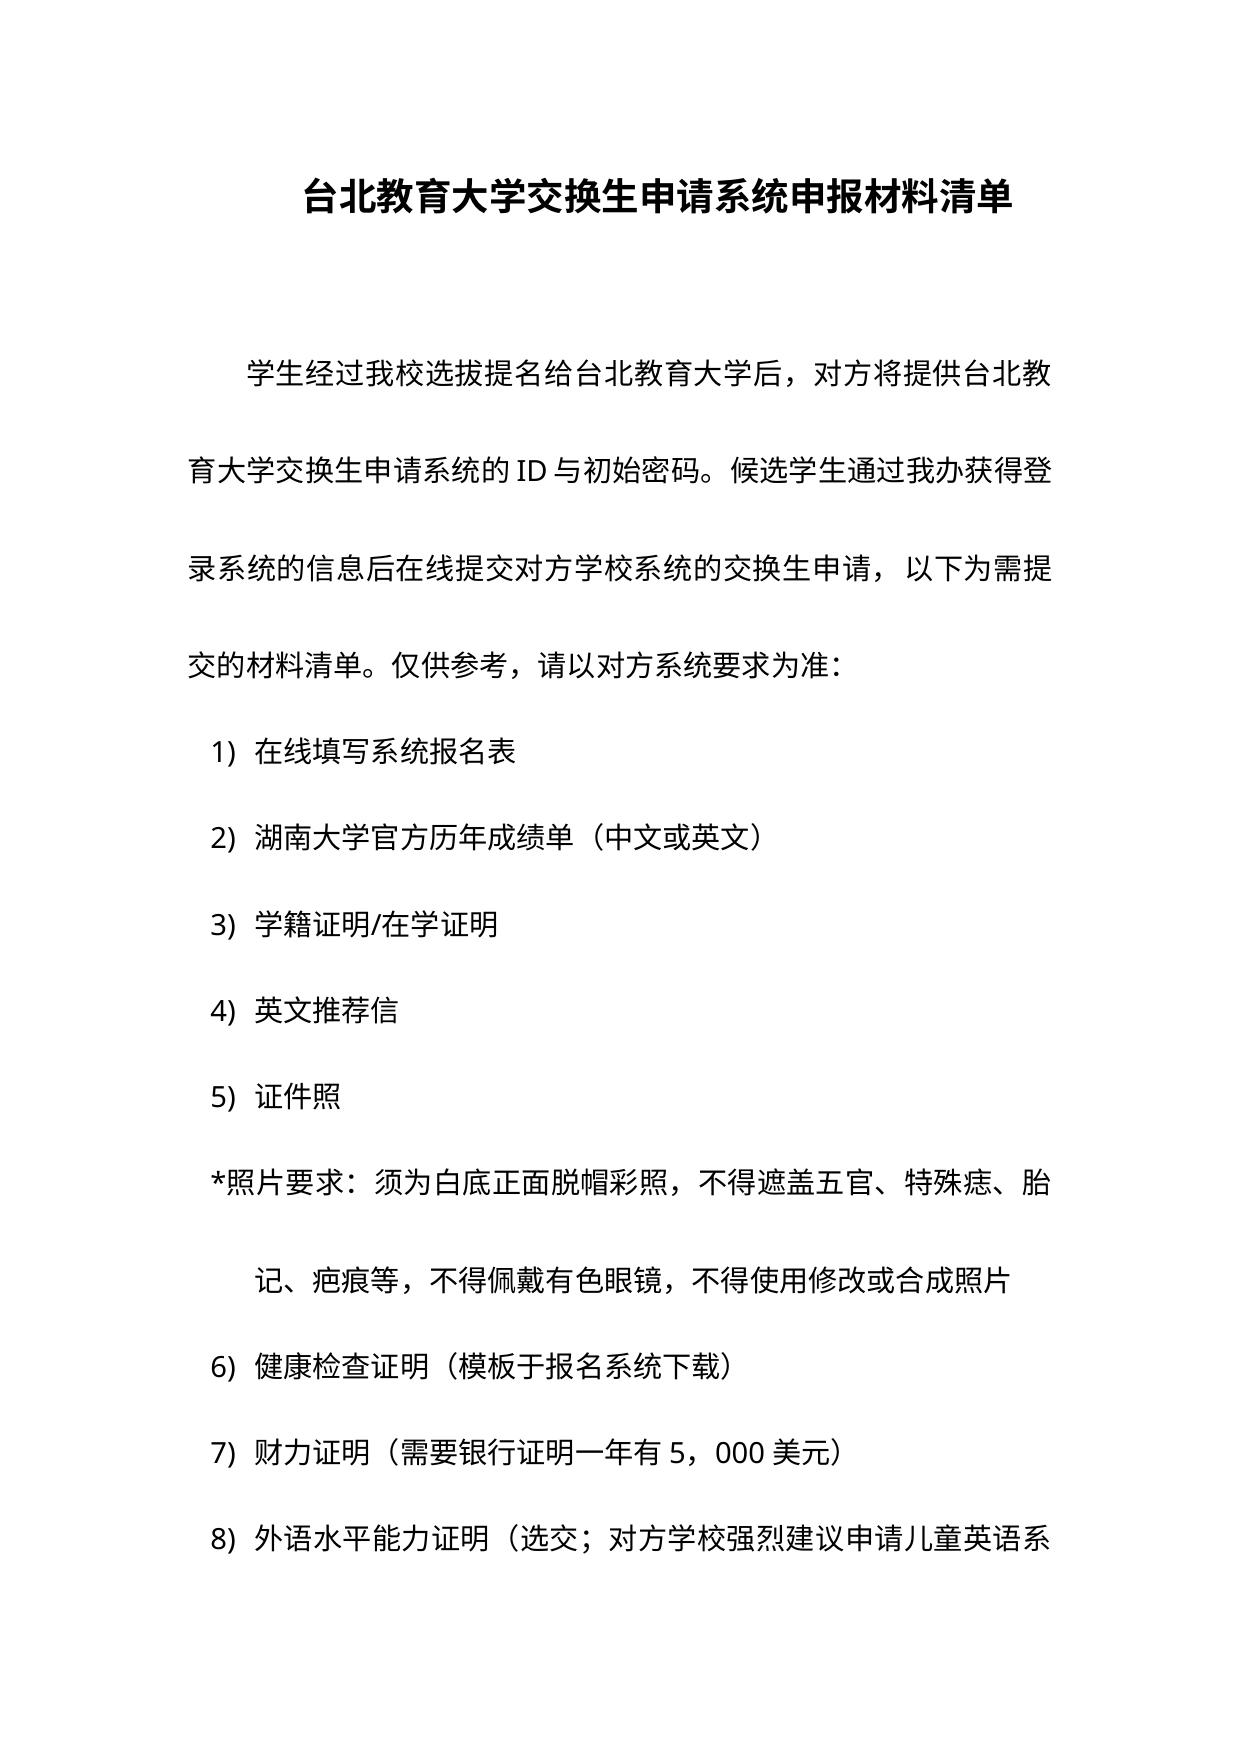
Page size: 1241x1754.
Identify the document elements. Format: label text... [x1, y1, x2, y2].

list 湖南大学官方历年成绩单（中文或英文） [210, 804, 1053, 869]
list 财力证明（需要银行证明一年有 5，000 美元） [210, 1418, 1053, 1483]
list *照片要求：须为白底正面脱帽彩照，不得遮盖五官、特殊痣、胎记、疤痕等，不得佩戴有色眼镜，不得使用修改或合成照片 [210, 1148, 1053, 1311]
list 健康检查证明（模板于报名系统下载） [210, 1332, 1053, 1397]
list 在线填写系统报名表 [210, 717, 1053, 782]
list 学生经过我校选拔提名给台北教育大学后，对方将提供台北教育大学交换生申请系统的ID与初始密码。候选学生通过我办获得登录系统的信息后在线提交对方学校系统的交换生申请，以下为需提交的材料清单。仅供参考，请以对方系统要求为准： [187, 339, 1053, 696]
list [210, 1504, 1053, 1569]
list 台北教育大学交换生申请系统申报材料清单 [187, 162, 1053, 227]
list 英文推荐信 [210, 976, 1053, 1041]
list 证件照 [210, 1062, 1053, 1127]
list 学籍证明/在学证明 [210, 890, 1053, 955]
